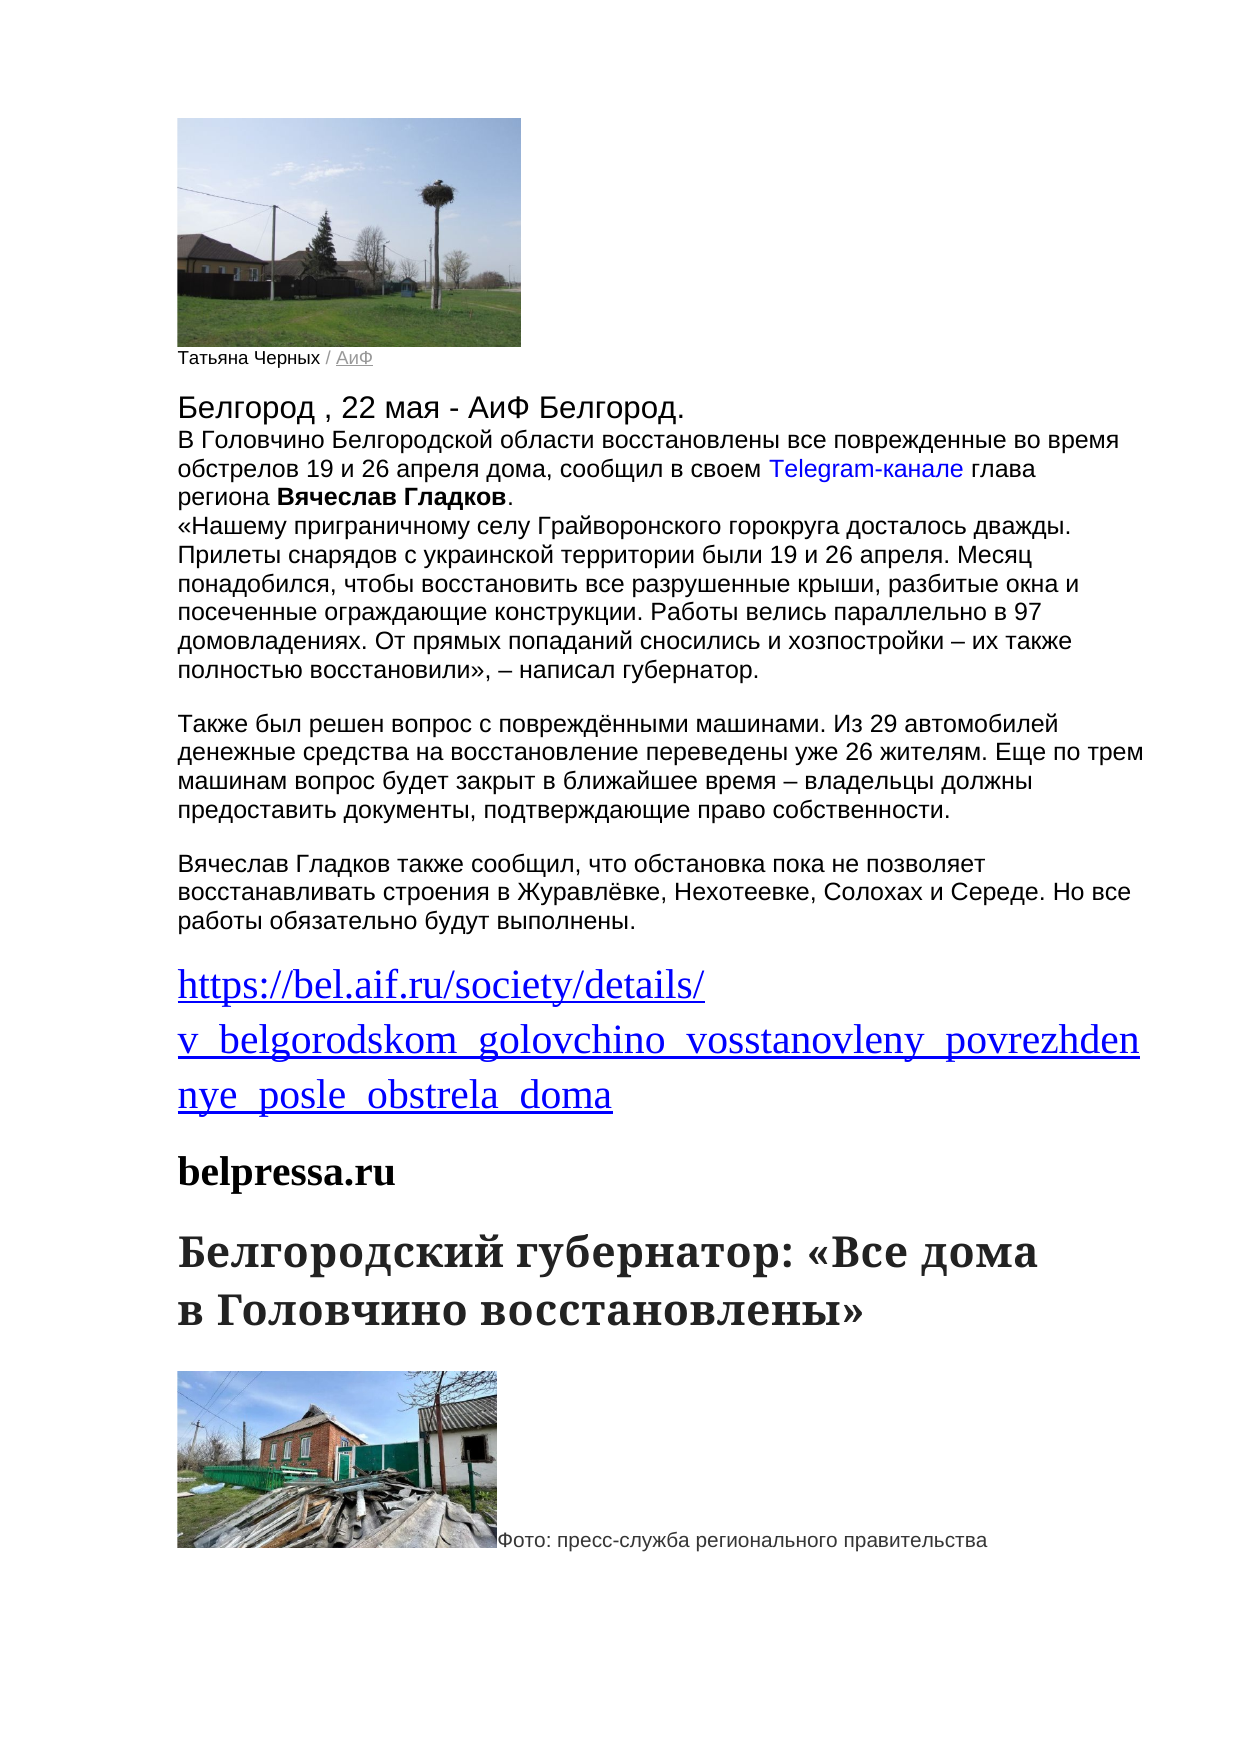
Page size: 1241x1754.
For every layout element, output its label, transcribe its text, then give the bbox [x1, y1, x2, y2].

text Белгородский губернатор: «Все дома в Головчино восстановлены» [177, 1222, 1152, 1338]
text Также был решен вопрос с повреждёнными машинами. Из 29 автомобилей денежные средства на восстановление переведены уже 26 жителям. Еще по трем машинам вопрос будет закрыт в ближайшее время – владельцы должны предоставить документы, подтверждающие право собственности. [177, 708, 1152, 823]
text Вячеслав Гладков также сообщил, что обстановка пока не позволяет восстанавливать строения в Журавлёвке, Нехотеевке, Солохах и Середе. Но все работы обязательно будут выполнены. [177, 848, 1152, 935]
text https://bel.aif.ru/society/details/v_belgorodskom_golovchino_vosstanovleny_povrezhdennye_posle_obstrela_doma [177, 960, 1152, 1118]
text belpressa.ru [177, 1146, 1152, 1194]
picture [177, 1371, 497, 1548]
text Татьяна Черных / АиФ [177, 346, 1152, 368]
text Белгород , 22 мая - АиФ Белгород. [177, 389, 1152, 425]
text В Головчино Белгородской области восстановлены все поврежденные во время обстрелов 19 и 26 апреля дома, сообщил в своем Telegram-канале глава региона Вячеслав Гладков. [177, 425, 1152, 511]
text «Нашему приграничному селу Грайворонского горокруга досталось дважды. Прилеты снарядов с украинской территории были 19 и 26 апреля. Месяц понадобился, чтобы восстановить все разрушенные крыши, разбитые окна и посеченные ограждающие конструкции. Работы велись параллельно в 97 домовладениях. От прямых попаданий сносились и хозпостройки – их также полностью восстановили», – написал губернатор. [177, 511, 1152, 683]
picture [177, 118, 521, 347]
